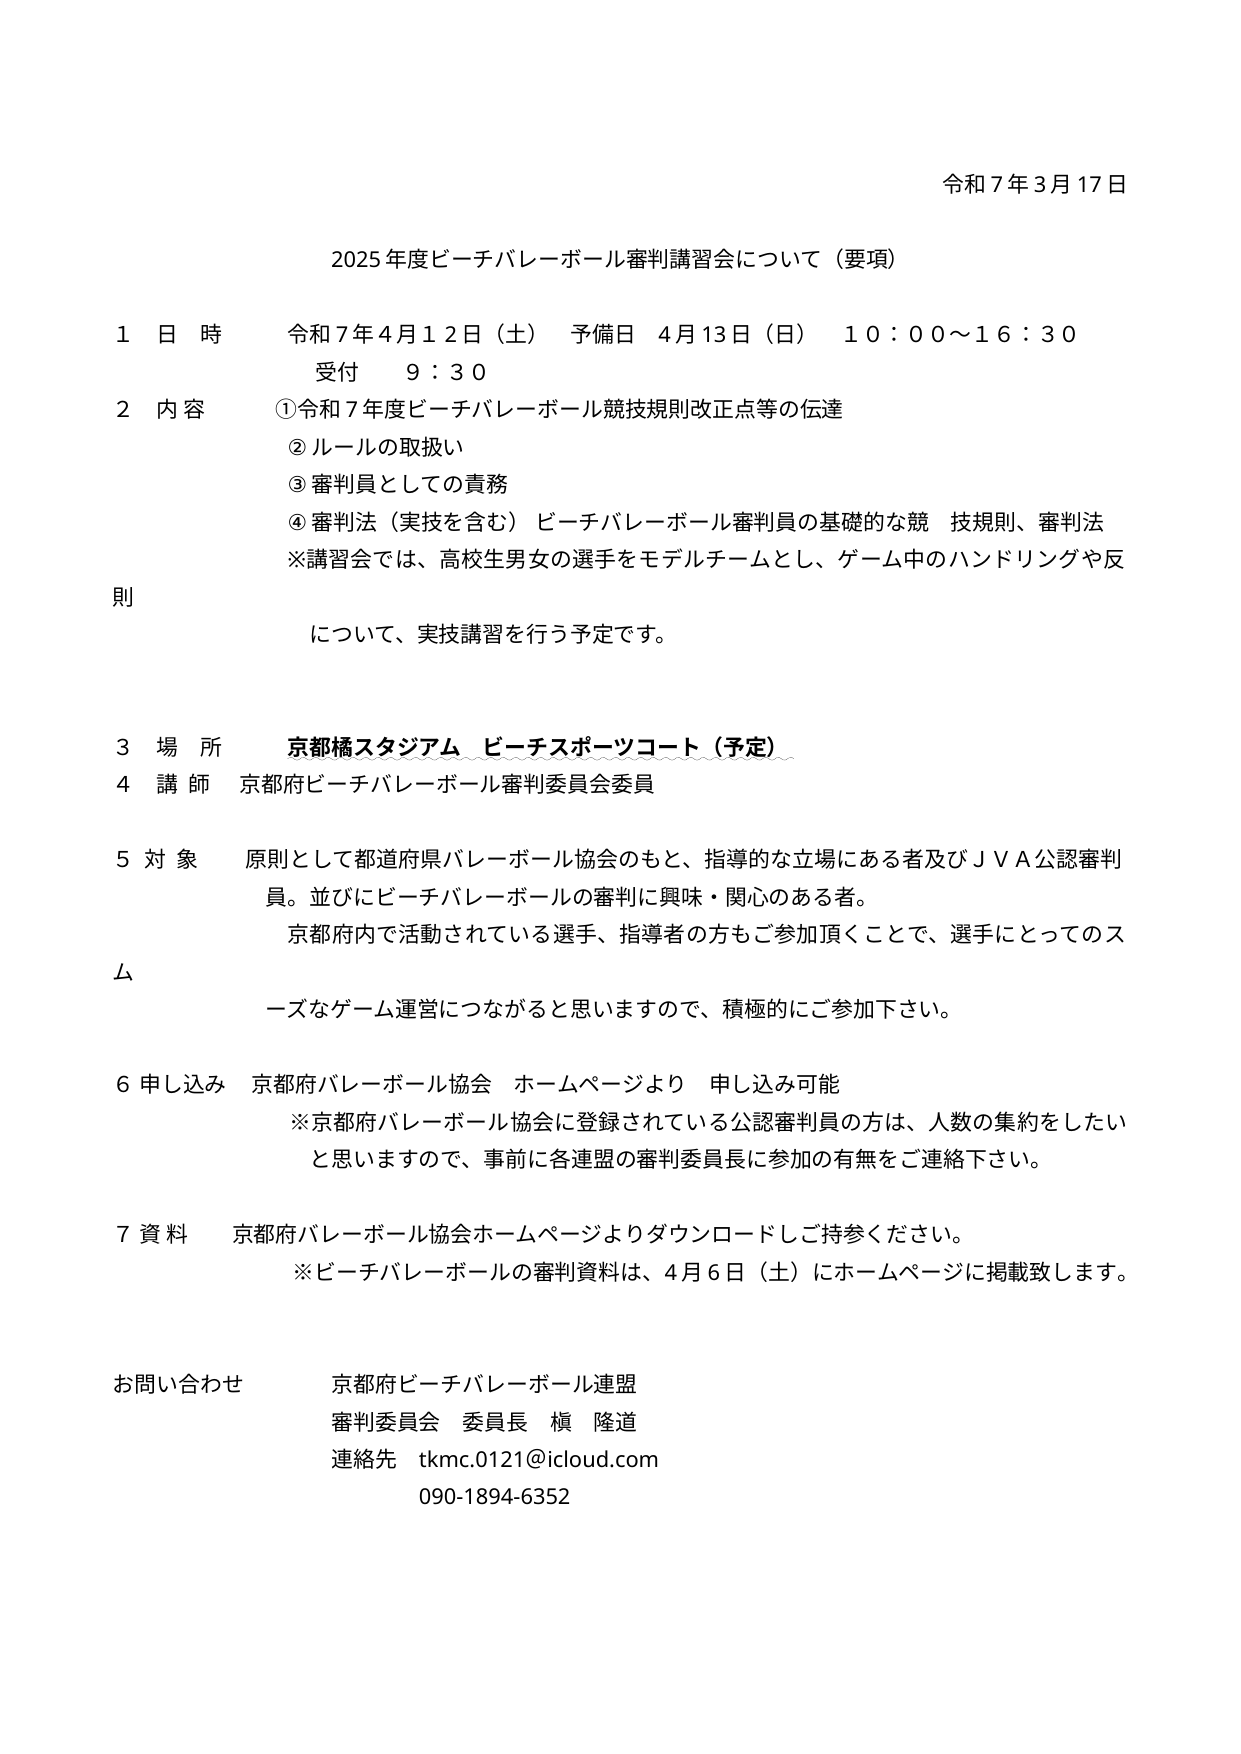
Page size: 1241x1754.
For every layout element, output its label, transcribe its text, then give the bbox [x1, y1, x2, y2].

text 090-1894-6352 [112, 1477, 1128, 1514]
text ６ 申し込み 京都府バレーボール協会 ホームページより 申し込み可能 [112, 1064, 1128, 1102]
text ２ 内 容 ①令和7年度ビーチバレーボール競技規則改正点等の伝達 [112, 389, 1128, 427]
text ３ 場 所 京都橘スタジアム ビーチスポーツコート（予定） [112, 727, 1128, 764]
text ４ 講 師 京都府ビーチバレーボール審判委員会委員 [112, 764, 1128, 802]
text について、実技講習を行う予定です。 [112, 614, 1128, 652]
text 連絡先 tkmc.0121＠icloud.com [112, 1439, 1128, 1477]
text ②ルールの取扱い [112, 427, 1128, 464]
text 受付 ９：３０ [112, 352, 1128, 389]
text ③審判員としての責務 [112, 464, 1128, 502]
text ④審判法（実技を含む） ビーチバレーボール審判員の基礎的な競 技規則、審判法 [112, 502, 1128, 539]
text ７ 資 料 京都府バレーボール協会ホームページよりダウンロードしご持参ください。 [112, 1214, 1128, 1252]
text １ 日 時 令和7年４月１2日（土） 予備日 4月13日（日） １０：００～１６：３０ [112, 314, 1128, 352]
text ーズなゲーム運営につながると思いますので、積極的にご参加下さい。 [112, 989, 1128, 1027]
text 審判委員会 委員長 槇 隆道 [112, 1402, 1128, 1439]
text ※京都府バレーボール協会に登録されている公認審判員の方は、人数の集約をしたいと思いますので、事前に各連盟の審判委員長に参加の有無をご連絡下さい。 [112, 1102, 1128, 1177]
text 2025年度ビーチバレーボール審判講習会について（要項） [112, 239, 1128, 277]
text ※講習会では、高校生男女の選手をモデルチームとし、ゲーム中のハンドリングや反則 [112, 539, 1128, 614]
text 京都府内で活動されている選手、指導者の方もご参加頂くことで、選手にとってのスム [112, 914, 1128, 989]
text 令和7年3月17日 [112, 164, 1128, 202]
text ※ビーチバレーボールの審判資料は、4月6日（土）にホームページに掲載致します。 [112, 1252, 1128, 1289]
text お問い合わせ 京都府ビーチバレーボール連盟 [112, 1364, 1128, 1402]
text ５ 対 象 原則として都道府県バレーボール協会のもと、指導的な立場にある者及びＪＶＡ公認審判員。並びにビーチバレーボールの審判に興味・関心のある者。 [112, 839, 1128, 914]
